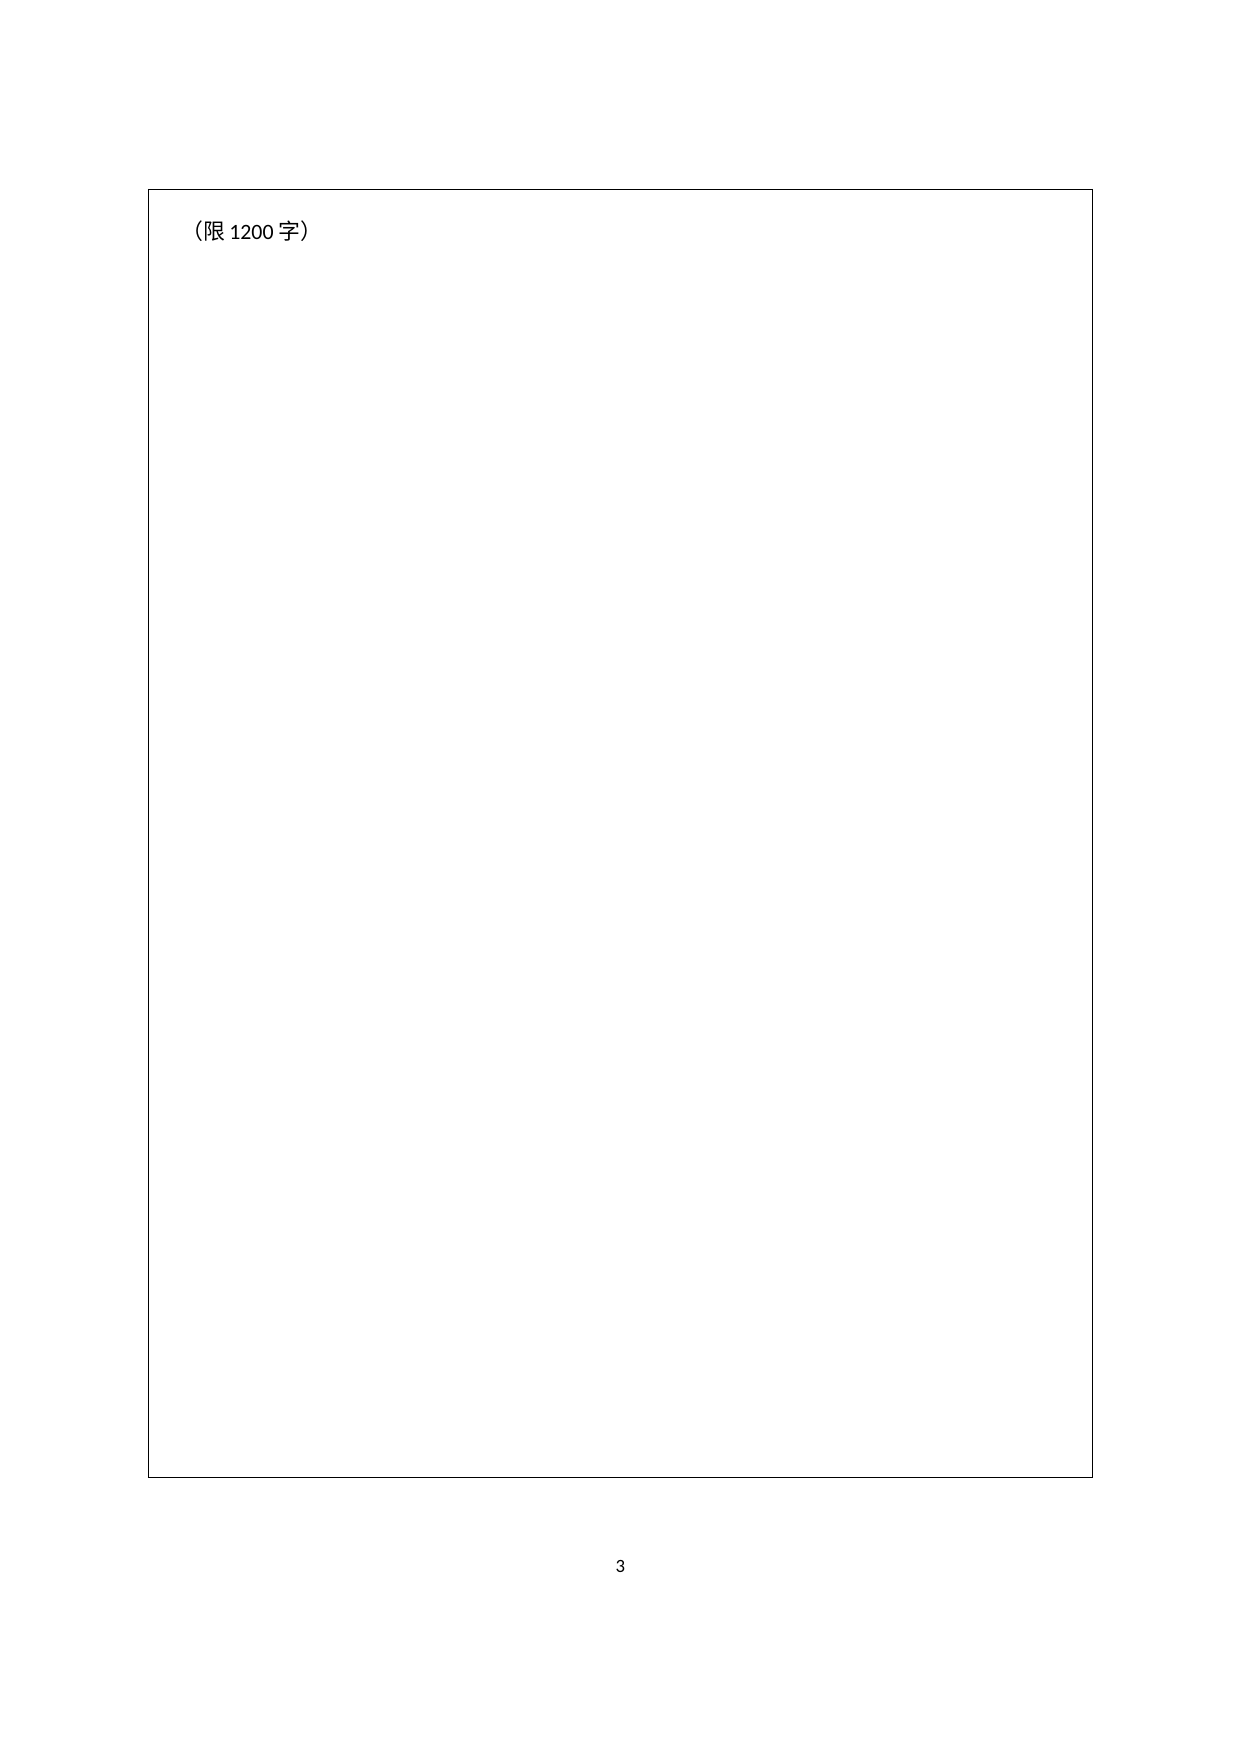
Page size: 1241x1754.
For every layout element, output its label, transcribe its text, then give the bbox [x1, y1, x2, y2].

table_header （限1200字） [149, 190, 1092, 1477]
